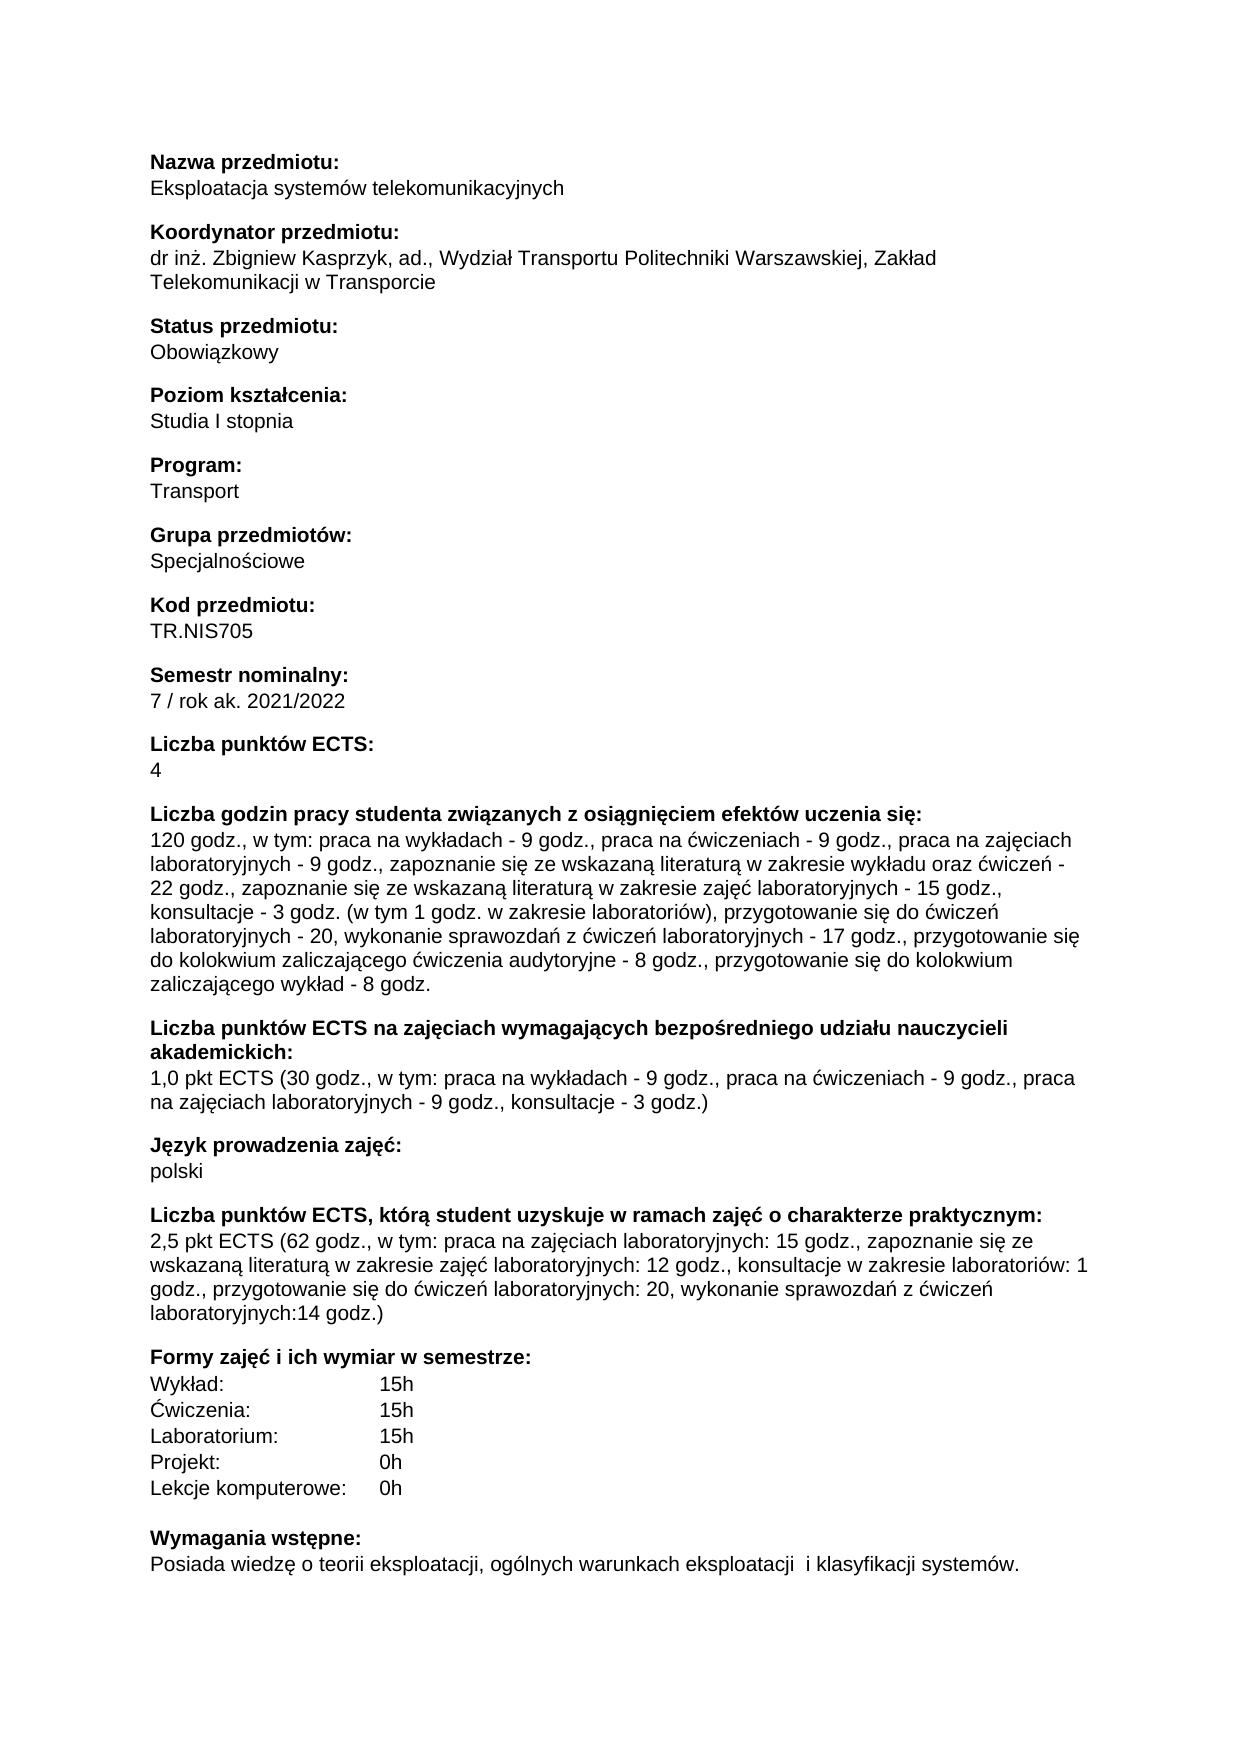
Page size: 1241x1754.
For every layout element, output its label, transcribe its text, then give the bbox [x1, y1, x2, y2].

text Posiada wiedzę o teorii eksploatacji, ogólnych warunkach eksploatacji i klasyfikacji systemów. [150, 1552, 1090, 1576]
text Język prowadzenia zajęć: [150, 1133, 1090, 1157]
text 120 godz., w tym: praca na wykładach - 9 godz., praca na ćwiczeniach - 9 godz., praca na zajęciach laboratoryjnych - 9 godz., zapoznanie się ze wskazaną literaturą w zakresie wykładu oraz ćwiczeń - 22 godz., zapoznanie się ze wskazaną literaturą w zakresie zajęć laboratoryjnych - 15 godz., konsultacje - 3 godz. (w tym 1 godz. w zakresie laboratoriów), przygotowanie się do ćwiczeń laboratoryjnych - 20, wykonanie sprawozdań z ćwiczeń laboratoryjnych - 17 godz., przygotowanie się do kolokwium zaliczającego ćwiczenia audytoryjne - 8 godz., przygotowanie się do kolokwium zaliczającego wykład - 8 godz. [150, 828, 1090, 996]
text Formy zajęć i ich wymiar w semestrze: [150, 1345, 1090, 1369]
text polski [150, 1159, 1090, 1183]
text Transport [150, 479, 1090, 503]
text Koordynator przedmiotu: [150, 220, 1090, 244]
table_cell Lekcje komputerowe: [140, 1476, 367, 1500]
table_cell 0h [369, 1448, 597, 1474]
table_cell Projekt: [140, 1450, 367, 1474]
table_header Wykład: [140, 1371, 367, 1396]
text Program: [150, 453, 1090, 477]
text 4 [150, 758, 1090, 782]
table_cell 15h [369, 1422, 597, 1448]
text Studia I stopnia [150, 409, 1090, 433]
text Grupa przedmiotów: [150, 523, 1090, 547]
text Status przedmiotu: [150, 313, 1090, 337]
text 2,5 pkt ECTS (62 godz., w tym: praca na zajęciach laboratoryjnych: 15 godz., zapoznanie się ze wskazaną literaturą w zakresie zajęć laboratoryjnych: 12 godz., konsultacje w zakresie laboratoriów: 1 godz., przygotowanie się do ćwiczeń laboratoryjnych: 20, wykonanie sprawozdań z ćwiczeń laboratoryjnych:14 godz.) [150, 1229, 1090, 1325]
text Kod przedmiotu: [150, 593, 1090, 617]
text Obowiązkowy [150, 339, 1090, 363]
table_cell Laboratorium: [140, 1423, 367, 1448]
text Liczba punktów ECTS: [150, 732, 1090, 756]
text Liczba godzin pracy studenta związanych z osiągnięciem efektów uczenia się: [150, 802, 1090, 826]
text Semestr nominalny: [150, 662, 1090, 686]
text 7 / rok ak. 2021/2022 [150, 688, 1090, 712]
table_header 15h [369, 1371, 597, 1396]
text Poziom kształcenia: [150, 383, 1090, 407]
text TR.NIS705 [150, 619, 1090, 643]
text dr inż. Zbigniew Kasprzyk, ad., Wydział Transportu Politechniki Warszawskiej, Zakład Telekomunikacji w Transporcie [150, 246, 1090, 294]
table_cell 15h [369, 1396, 597, 1422]
table_cell 0h [369, 1474, 597, 1500]
text Liczba punktów ECTS na zajęciach wymagających bezpośredniego udziału nauczycieli akademickich: [150, 1016, 1090, 1063]
text Eksploatacja systemów telekomunikacyjnych [150, 176, 1090, 200]
text Nazwa przedmiotu: [150, 150, 1090, 174]
text Liczba punktów ECTS, którą student uzyskuje w ramach zajęć o charakterze praktycznym: [150, 1203, 1090, 1227]
text 1,0 pkt ECTS (30 godz., w tym: praca na wykładach - 9 godz., praca na ćwiczeniach - 9 godz., praca na zajęciach laboratoryjnych - 9 godz., konsultacje - 3 godz.) [150, 1066, 1090, 1113]
table_cell Ćwiczenia: [140, 1397, 367, 1422]
text Specjalnościowe [150, 549, 1090, 573]
text Wymagania wstępne: [150, 1526, 1090, 1549]
